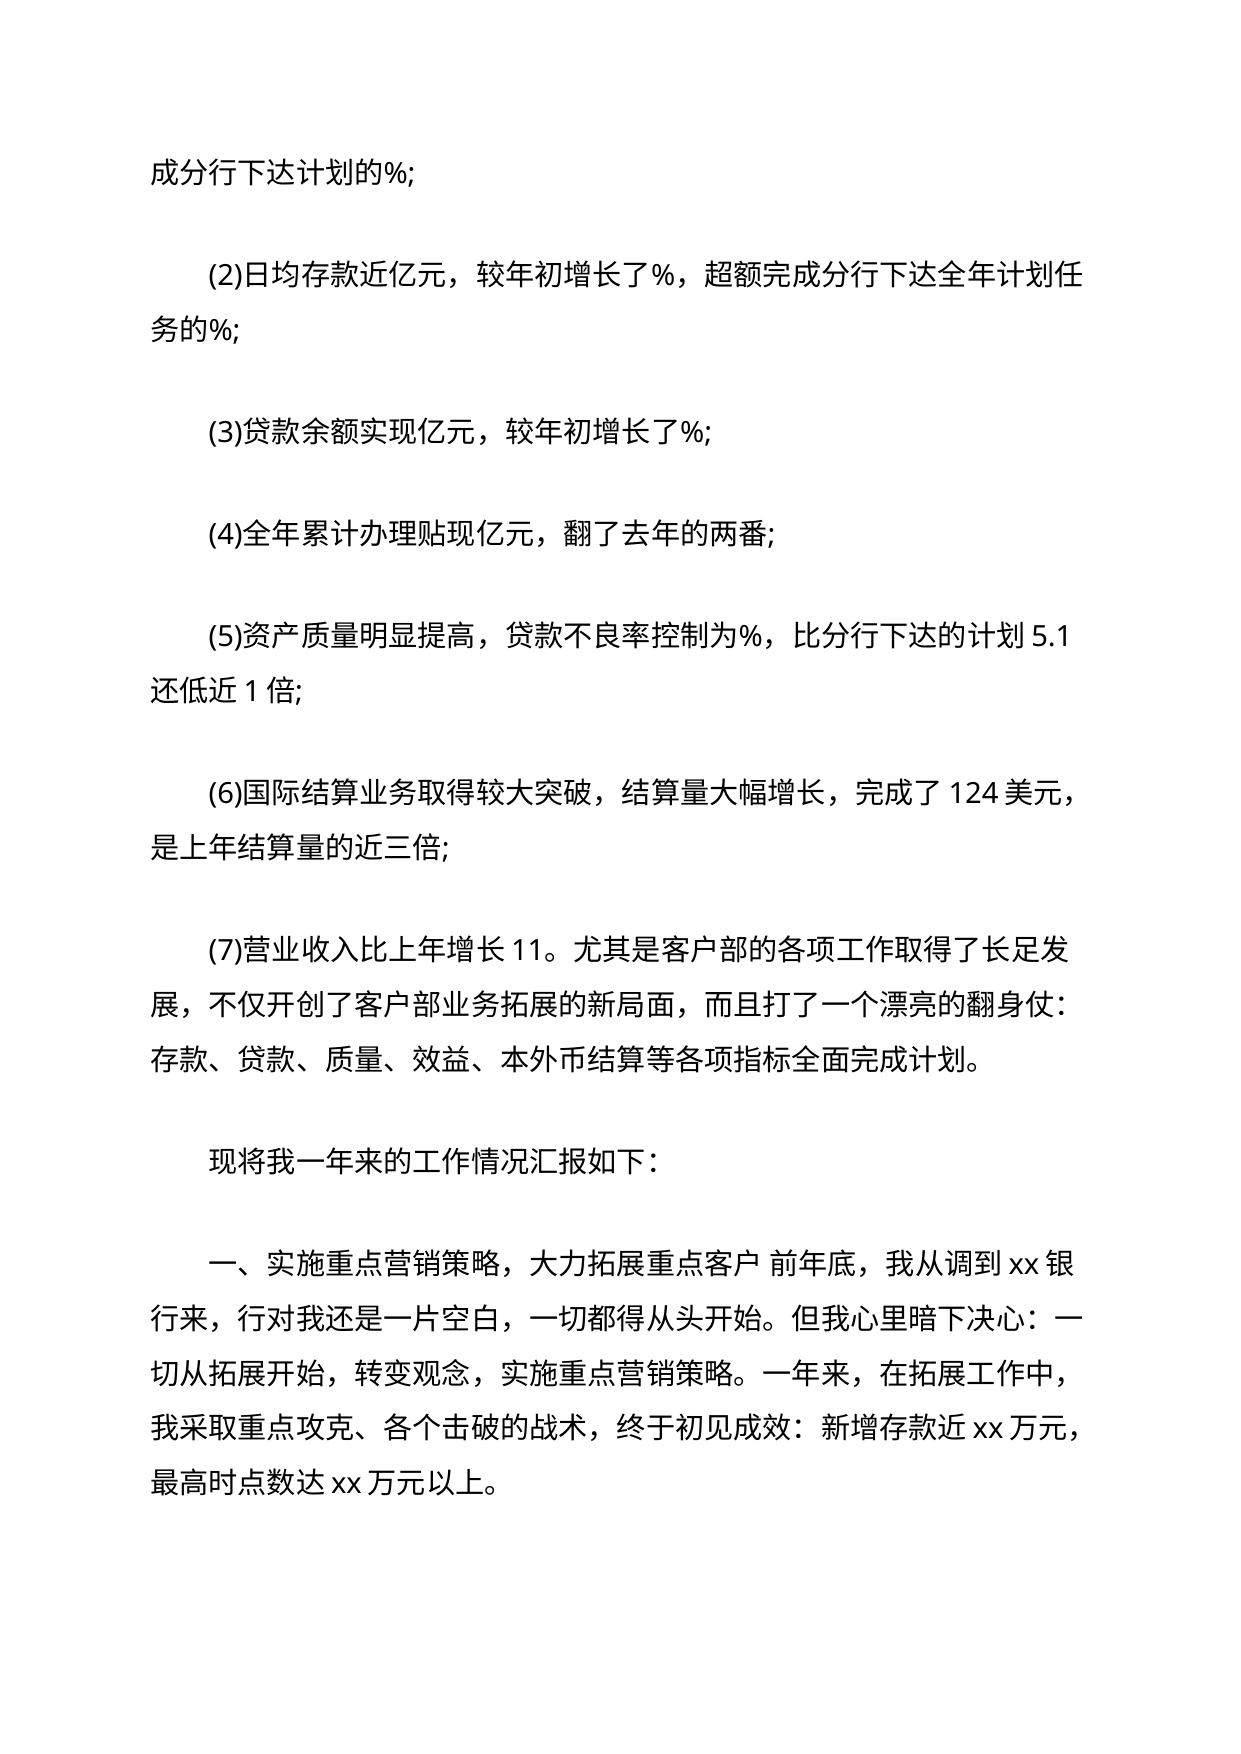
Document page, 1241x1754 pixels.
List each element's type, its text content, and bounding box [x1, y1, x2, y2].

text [150, 150, 1090, 192]
text 现将我一年来的工作情况汇报如下： [150, 1138, 1090, 1181]
text (5)资产质量明显提高，贷款不良率控制为%，比分行下达的计划5.1还低近1倍; [150, 613, 1090, 710]
text (7)营业收入比上年增长11。尤其是客户部的各项工作取得了长足发展，不仅开创了客户部业务拓展的新局面，而且打了一个漂亮的翻身仗：存款、贷款、质量、效益、本外币结算等各项指标全面完成计划。 [150, 927, 1090, 1079]
text 一、实施重点营销策略，大力拓展重点客户 前年底，我从调到xx银行来，行对我还是一片空白，一切都得从头开始。但我心里暗下决心：一切从拓展开始，转变观念，实施重点营销策略。一年来，在拓展工作中，我采取重点攻克、各个击破的战术，终于初见成效：新增存款近xx万元，最高时点数达xx万元以上。 [150, 1240, 1090, 1502]
text (3)贷款余额实现亿元，较年初增长了%; [150, 409, 1090, 451]
text (6)国际结算业务取得较大突破，结算量大幅增长，完成了124美元，是上年结算量的近三倍; [150, 770, 1090, 867]
text (4)全年累计办理贴现亿元，翻了去年的两番; [150, 511, 1090, 553]
text (2)日均存款近亿元，较年初增长了%，超额完成分行下达全年计划任务的%; [150, 252, 1090, 349]
